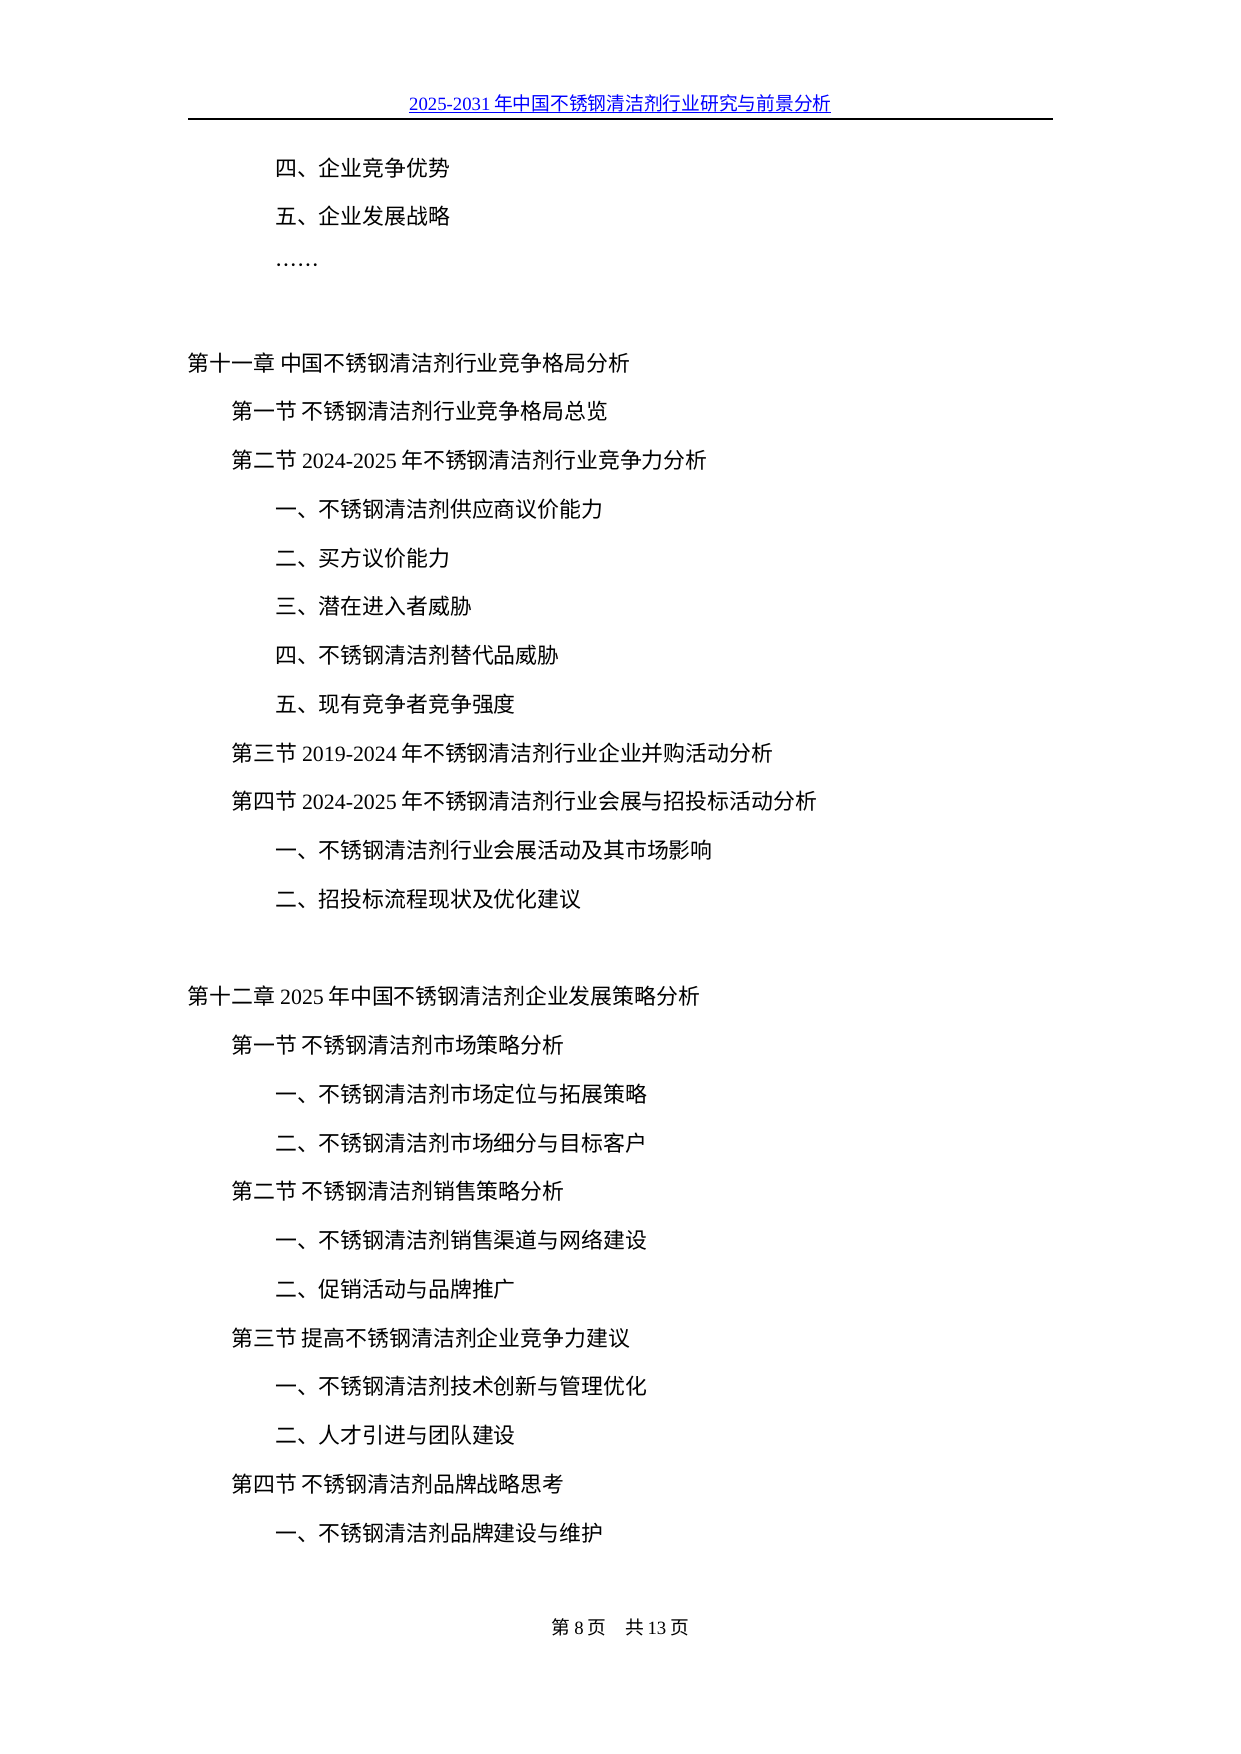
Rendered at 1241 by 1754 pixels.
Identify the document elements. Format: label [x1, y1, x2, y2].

text [187, 150, 1053, 1548]
